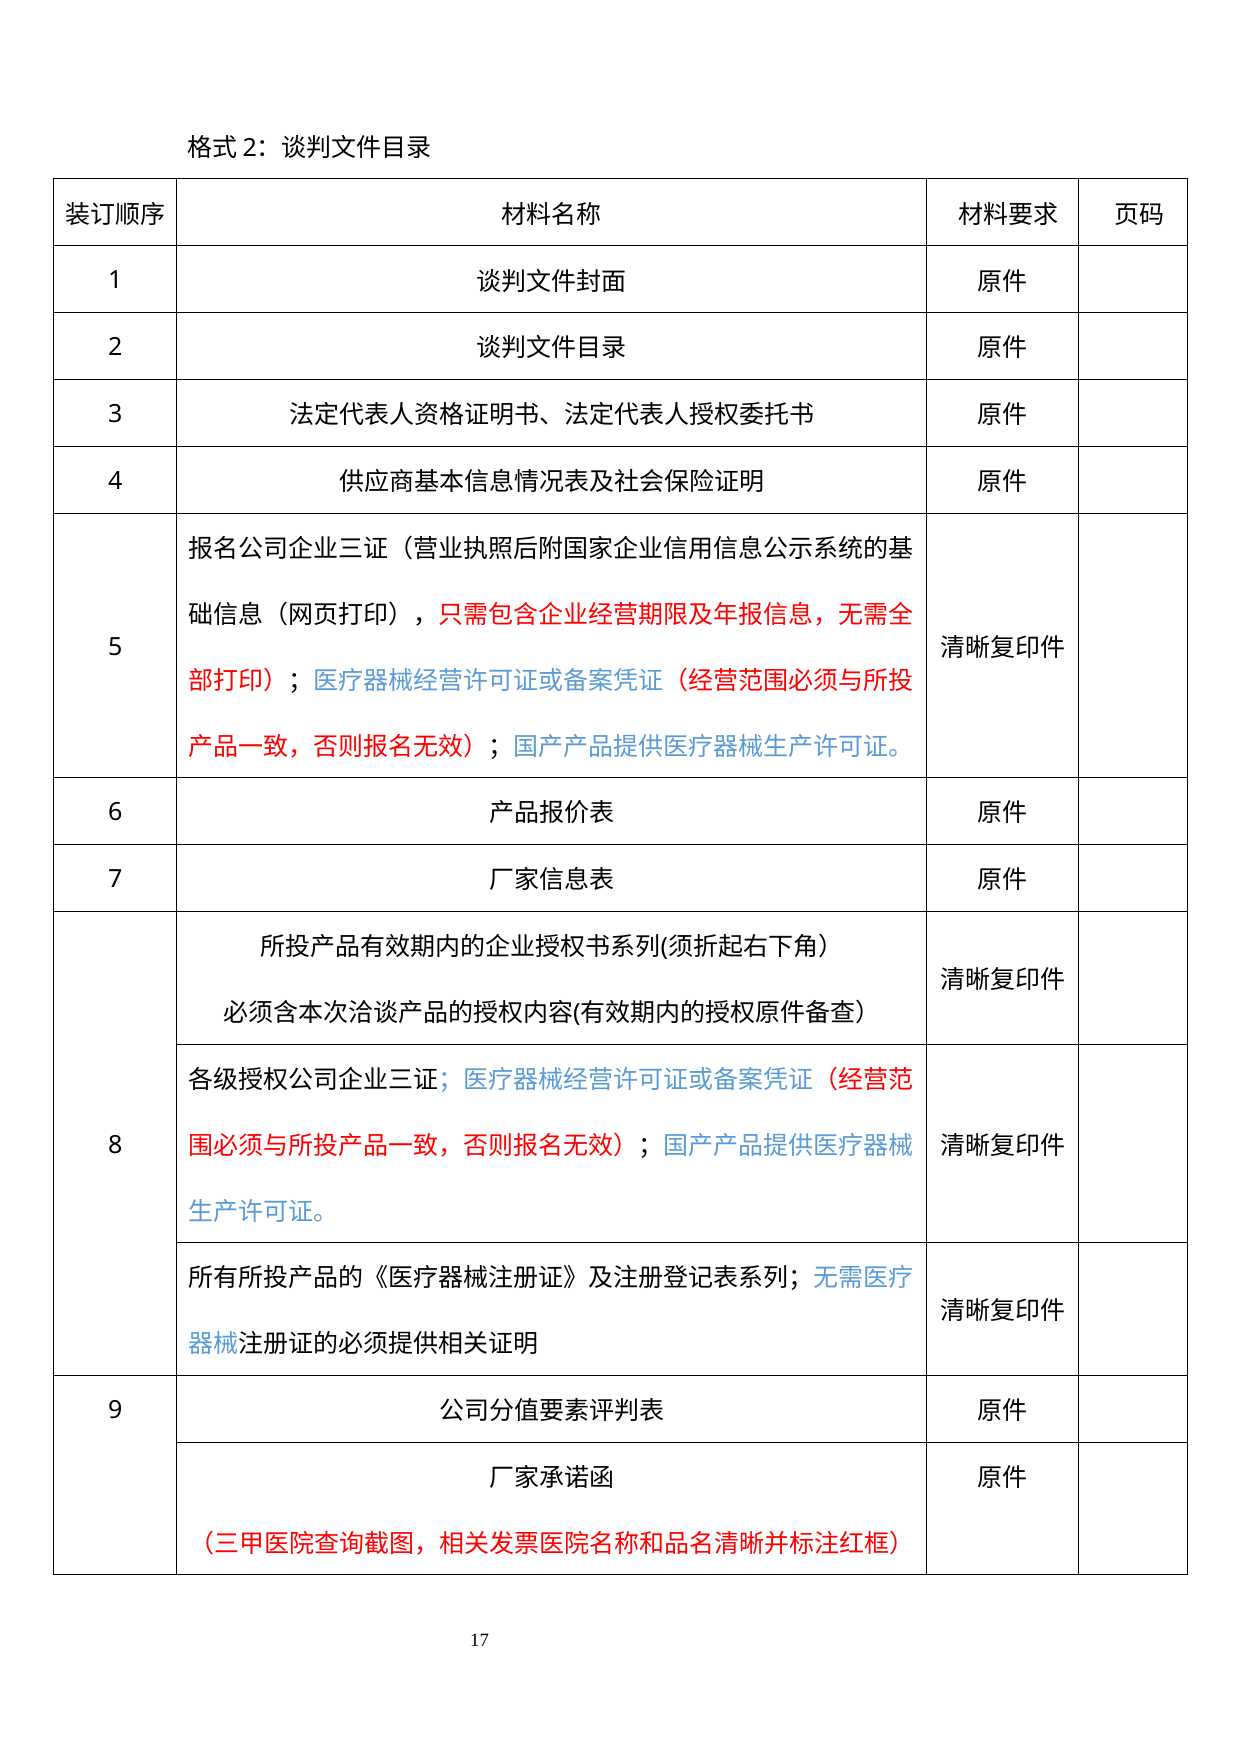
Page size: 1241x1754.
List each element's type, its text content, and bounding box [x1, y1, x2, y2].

table_cell 报名公司企业三证（营业执照后附国家企业信用信息公示系统的基础信息（网页打印），只需包含企业经营期限及年报信息，无需全部打印）；医疗器械经营许可证或备案凭证（经营范围必须与所投产品一致，否则报名无效）；国产产品提供医疗器械生产许可证。 [177, 514, 926, 777]
table_cell 法定代表人资格证明书、法定代表人授权委托书 [177, 380, 926, 446]
table_cell 7 [54, 845, 176, 911]
table_cell [1079, 778, 1187, 844]
table_cell 4 [54, 447, 176, 513]
table_cell 清晰复印件 [927, 1045, 1078, 1242]
table_cell 谈判文件目录 [177, 313, 926, 379]
table_cell 原件 [927, 1376, 1078, 1442]
text 格式2：谈判文件目录 [187, 112, 1053, 178]
table_header 装订顺序 [54, 179, 176, 245]
table_cell [1079, 845, 1187, 911]
table_cell [1079, 380, 1187, 446]
table_cell 3 [54, 380, 176, 446]
table_cell 所投产品有效期内的企业授权书系列(须折起右下角） 必须含本次洽谈产品的授权内容(有效期内的授权原件备查） [177, 912, 926, 1043]
table_cell 6 [54, 778, 176, 844]
table_cell [1079, 313, 1187, 379]
table_cell 原件 [927, 1443, 1078, 1574]
table_cell [1079, 1045, 1187, 1242]
table_cell 清晰复印件 [927, 514, 1078, 777]
table_cell [1079, 1376, 1187, 1442]
table_cell 清晰复印件 [927, 912, 1078, 1043]
table_header 材料要求 [927, 179, 1078, 245]
table_cell 8 [54, 912, 176, 1375]
table_cell [1079, 912, 1187, 1043]
table_cell 原件 [927, 778, 1078, 844]
table_cell [1079, 514, 1187, 777]
table_cell 原件 [927, 845, 1078, 911]
table_cell 产品报价表 [177, 778, 926, 844]
table_cell [1079, 1243, 1187, 1375]
table_cell 5 [54, 514, 176, 777]
table_cell 厂家信息表 [177, 845, 926, 911]
table_cell 原件 [927, 447, 1078, 513]
table_cell 1 [54, 246, 176, 312]
table_cell [1079, 246, 1187, 312]
table_cell 原件 [927, 313, 1078, 379]
table_cell 2 [54, 313, 176, 379]
table_cell 原件 [927, 246, 1078, 312]
table_cell 厂家承诺函 （三甲医院查询截图，相关发票医院名称和品名清晰并标注红框） [177, 1443, 926, 1574]
table_cell 9 [54, 1376, 176, 1574]
table_cell 所有所投产品的《医疗器械注册证》及注册登记表系列；无需医疗器械注册证的必须提供相关证明 [177, 1243, 926, 1375]
table_cell 各级授权公司企业三证；医疗器械经营许可证或备案凭证（经营范围必须与所投产品一致，否则报名无效）；国产产品提供医疗器械生产许可证。 [177, 1045, 926, 1242]
table_cell 清晰复印件 [927, 1243, 1078, 1375]
table_cell [1079, 1443, 1187, 1574]
table_header 材料名称 [177, 179, 926, 245]
table_header 页码 [1079, 179, 1187, 245]
table_cell 原件 [927, 380, 1078, 446]
table_cell [1079, 447, 1187, 513]
table_cell 供应商基本信息情况表及社会保险证明 [177, 447, 926, 513]
table_cell 谈判文件封面 [177, 246, 926, 312]
table_cell 公司分值要素评判表 [177, 1376, 926, 1442]
